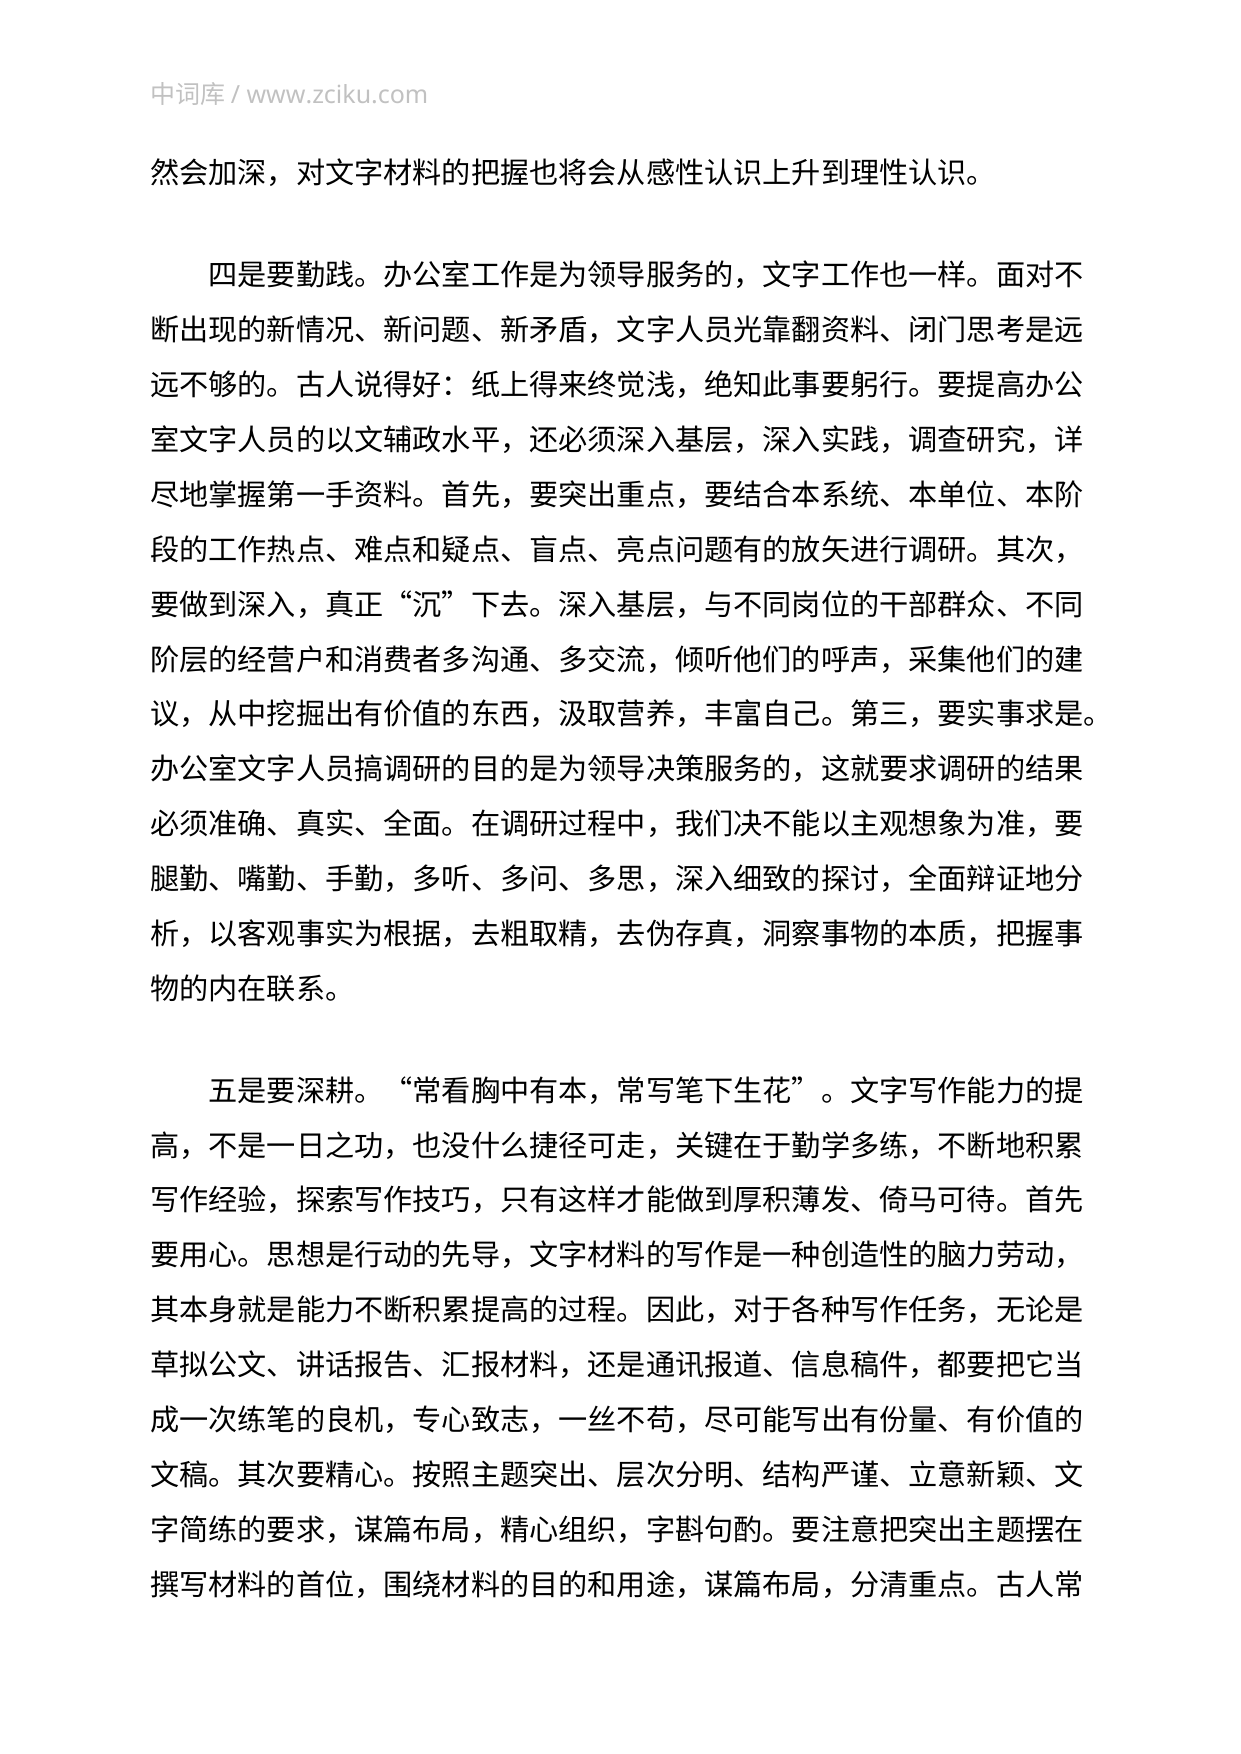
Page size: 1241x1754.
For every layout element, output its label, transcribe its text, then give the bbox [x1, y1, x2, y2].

text 四是要勤践。办公室工作是为领导服务的，文字工作也一样。面对不断出现的新情况、新问题、新矛盾，文字人员光靠翻资料、闭门思考是远远不够的。古人说得好：纸上得来终觉浅，绝知此事要躬行。要提高办公室文字人员的以文辅政水平，还必须深入基层，深入实践，调查研究，详尽地掌握第一手资料。首先，要突出重点，要结合本系统、本单位、本阶段的工作热点、难点和疑点、盲点、亮点问题有的放矢进行调研。其次，要做到深入，真正“沉”下去。深入基层，与不同岗位的干部群众、不同阶层的经营户和消费者多沟通、多交流，倾听他们的呼声，采集他们的建议，从中挖掘出有价值的东西，汲取营养，丰富自己。第三，要实事求是。办公室文字人员搞调研的目的是为领导决策服务的，这就要求调研的结果必须准确、真实、全面。在调研过程中，我们决不能以主观想象为准，要腿勤、嘴勤、手勤，多听、多问、多思，深入细致的探讨，全面辩证地分析，以客观事实为根据，去粗取精，去伪存真，洞察事物的本质，把握事物的内在联系。 [150, 252, 1090, 1008]
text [150, 1067, 1090, 1603]
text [150, 150, 1090, 192]
